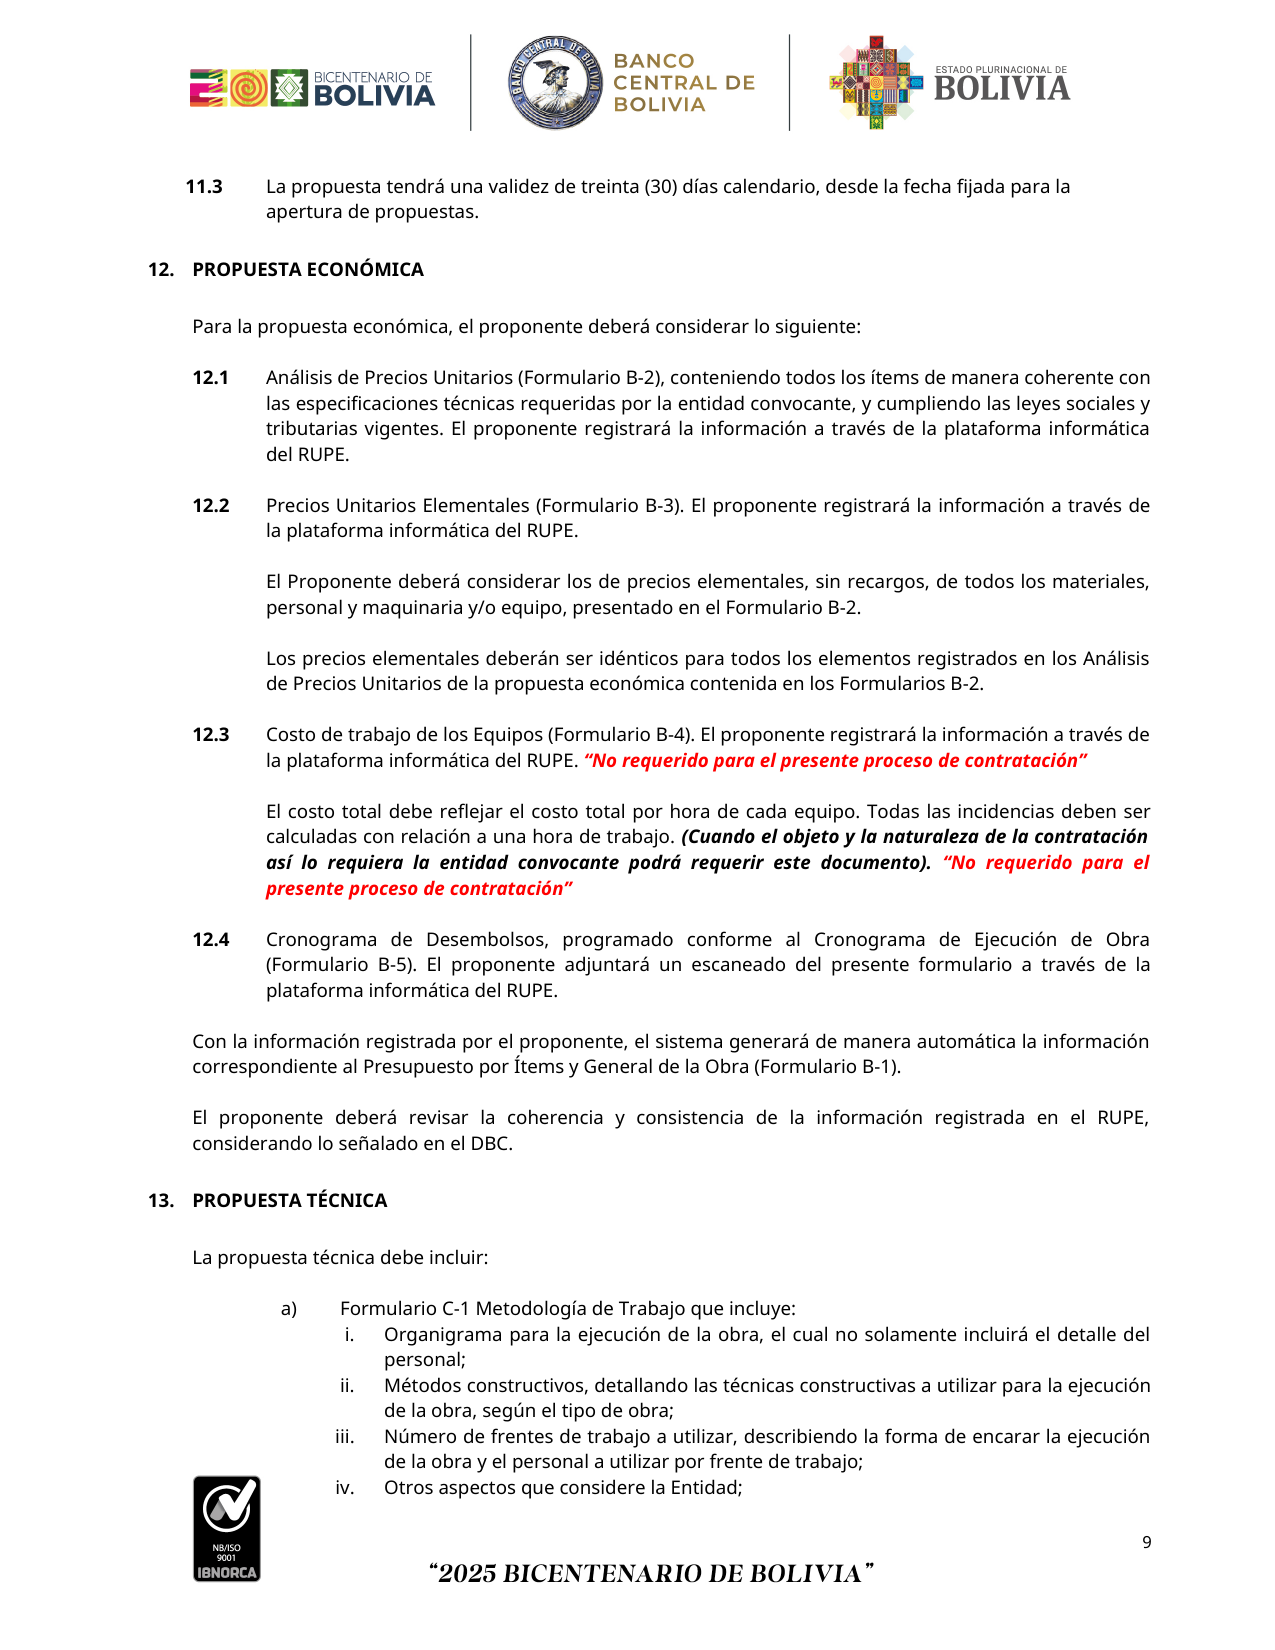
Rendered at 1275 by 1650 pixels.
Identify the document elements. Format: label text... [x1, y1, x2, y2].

text La propuesta técnica debe incluir: [148, 1244, 1152, 1270]
text El Proponente deberá considerar los de precios elementales, sin recargos, de todos los materiales, personal y maquinaria y/o equipo, presentado en el Formulario B-2. [266, 568, 1152, 619]
list Costo de trabajo de los Equipos (Formulario B-4). El proponente registrará la información a través de la plataforma informática del RUPE. “No requerido para el presente proceso de contratación” [192, 722, 1152, 773]
list Métodos constructivos, detallando las técnicas constructivas a utilizar para la ejecución de la obra, según el tipo de obra; [354, 1372, 1152, 1423]
list Análisis de Precios Unitarios (Formulario B-2), conteniendo todos los ítems de manera coherente con las especificaciones técnicas requeridas por la entidad convocante, y cumpliendo las leyes sociales y tributarias vigentes. El proponente registrará la información a través de la plataforma informática del RUPE. [192, 364, 1152, 466]
title Propuesta ECONÓMICA [148, 256, 1152, 282]
title propuesta técnica [148, 1187, 1152, 1213]
text El proponente deberá revisar la coherencia y consistencia de la información registrada en el RUPE, considerando lo señalado en el DBC. [192, 1104, 1152, 1156]
text Para la propuesta económica, el proponente deberá considerar lo siguiente: [192, 313, 1152, 339]
list Formulario C-1 Metodología de Trabajo que incluye: [251, 1296, 1152, 1321]
list La propuesta tendrá una validez de treinta (30) días calendario, desde la fecha fijada para la apertura de propuestas. [185, 173, 1152, 224]
text Con la información registrada por el proponente, el sistema generará de manera automática la información correspondiente al Presupuesto por Ítems y General de la Obra (Formulario B-1). [192, 1028, 1152, 1079]
list Cronograma de Desembolsos, programado conforme al Cronograma de Ejecución de Obra (Formulario B-5). El proponente adjuntará un escaneado del presente formulario a través de la plataforma informática del RUPE. [192, 926, 1152, 1002]
picture [0, 18, 1268, 134]
list Número de frentes de trabajo a utilizar, describiendo la forma de encarar la ejecución de la obra y el personal a utilizar por frente de trabajo; [354, 1423, 1152, 1474]
text El costo total debe reflejar el costo total por hora de cada equipo. Todas las incidencias deben ser calculadas con relación a una hora de trabajo. (Cuando el objeto y la naturaleza de la contratación así lo requiera la entidad convocante podrá requerir este documento). “No requerido para el presente proceso de contratación” [266, 798, 1152, 900]
list Precios Unitarios Elementales (Formulario B-3). El proponente registrará la información a través de la plataforma informática del RUPE. [192, 492, 1152, 543]
list Otros aspectos que considere la Entidad; [354, 1474, 1152, 1500]
list Organigrama para la ejecución de la obra, el cual no solamente incluirá el detalle del personal; [354, 1321, 1152, 1372]
picture [12, 1472, 1275, 1650]
text Los precios elementales deberán ser idénticos para todos los elementos registrados en los Análisis de Precios Unitarios de la propuesta económica contenida en los Formularios B-2. [266, 645, 1152, 696]
